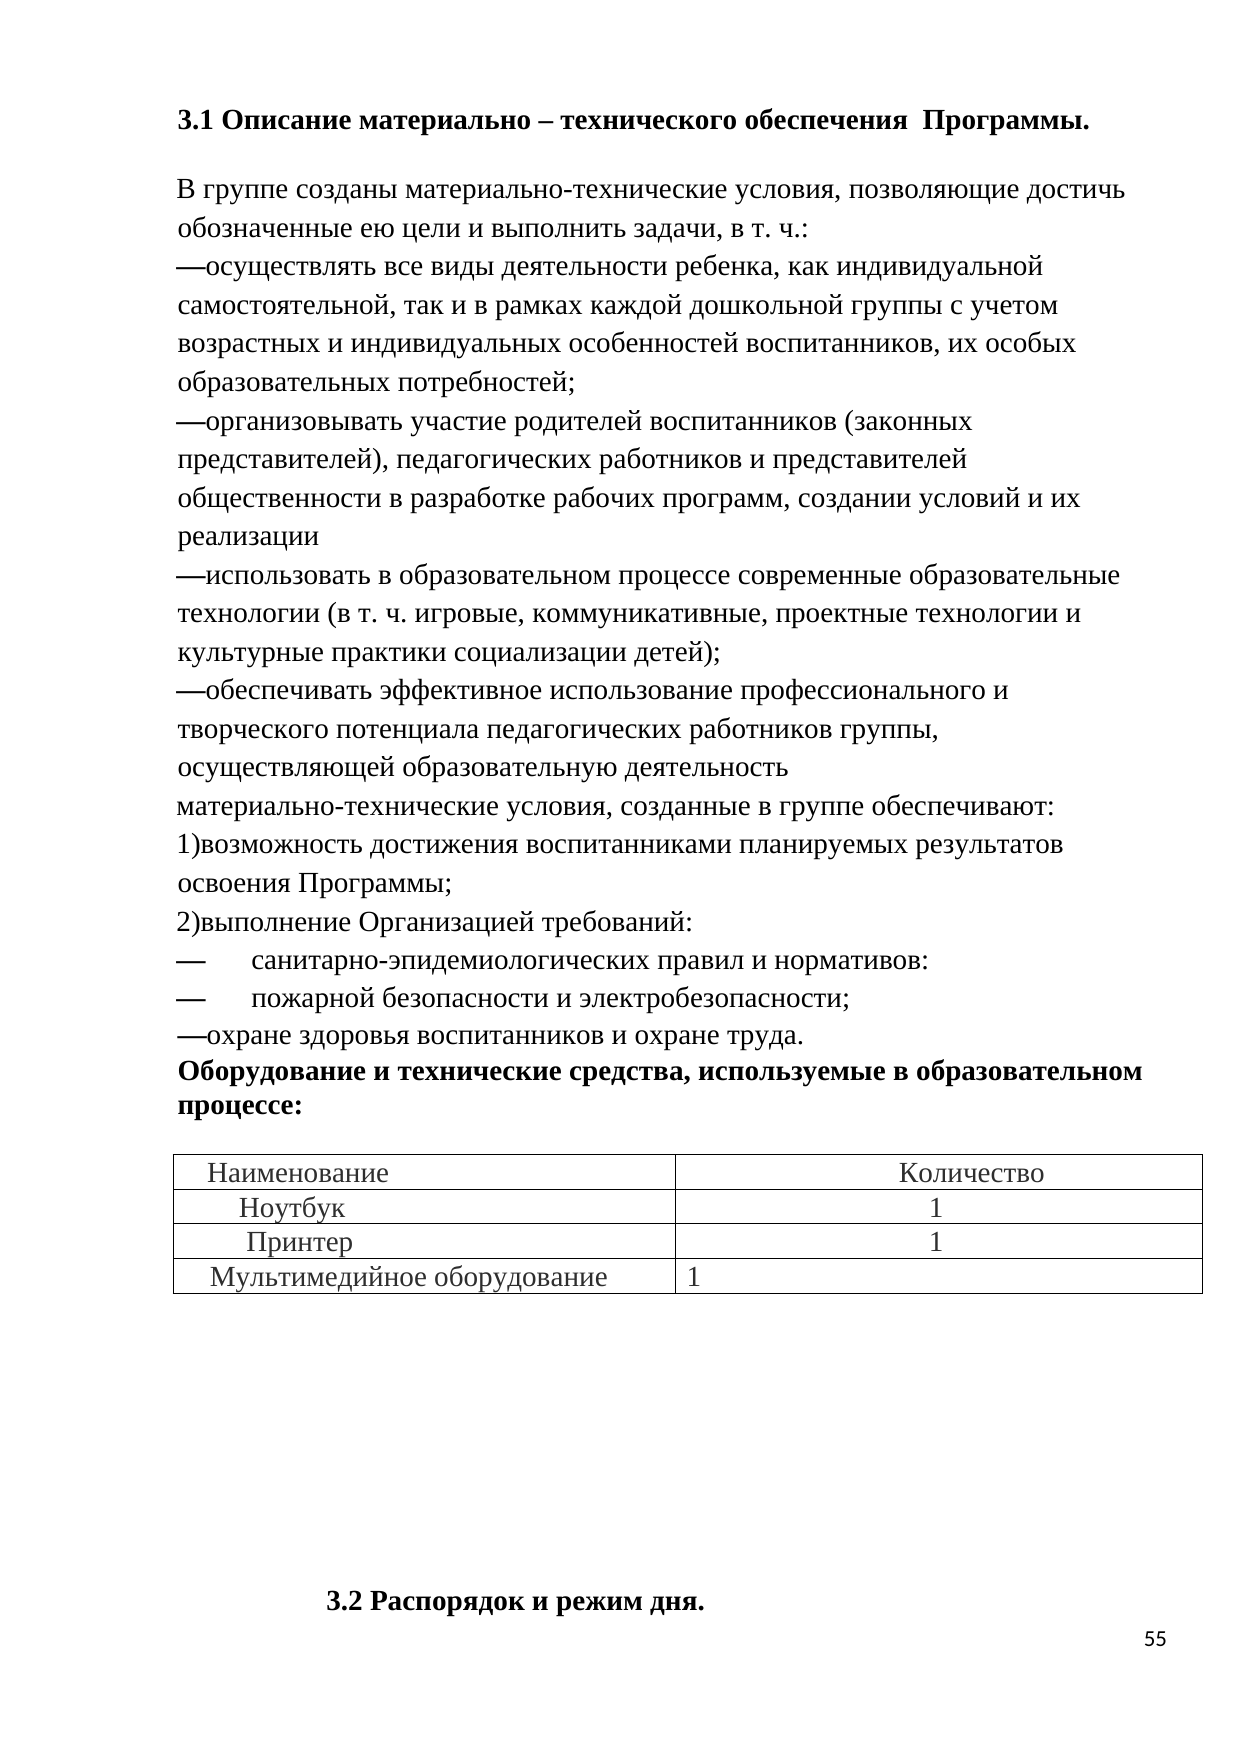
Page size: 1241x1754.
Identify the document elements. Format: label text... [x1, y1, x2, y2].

text 3.1 Описание материально – технического обеспечения Программы. [177, 102, 1152, 135]
list 3.2 Распорядок и режим дня. [326, 1583, 1167, 1616]
text 1)возможность достижения воспитанниками планируемых результатов освоения Программы; [176, 827, 1149, 899]
text материально-технические условия, созданные в группе обеспечивают: [176, 788, 1149, 822]
table_cell 1 [676, 1259, 1202, 1292]
text —осуществлять все виды деятельности ребенка, как индивидуальной самостоятельной, так и в рамках каждой дошкольной группы с учетом возрастных и индивидуальных особенностей воспитанников, их особых образовательных потребностей; [176, 248, 1149, 398]
table_cell Принтер [174, 1224, 675, 1258]
text 2)выполнение Организацией требований: [176, 904, 743, 937]
table_cell Мультимедийное оборудование [174, 1259, 675, 1292]
text Оборудование и технические средства, используемые в образовательном процессе: [177, 1053, 1167, 1121]
table_cell 1 [676, 1190, 1202, 1223]
table_cell Ноутбук [174, 1190, 675, 1223]
text — охране здоровья воспитанников и охране труда. [176, 1017, 1167, 1051]
text В группе созданы материально-технические условия, позволяющие достичь обозначенные ею цели и выполнить задачи, в т. ч.: [176, 171, 1149, 243]
text — санитарно-эпидемиологических правил и нормативов: [176, 942, 932, 976]
text —организовывать участие родителей воспитанников (законных представителей), педагогических работников и представителей общественности в разработке рабочих программ, создании условий и их реализации [176, 403, 1149, 552]
table_cell 1 [676, 1224, 1202, 1258]
text —использовать в образовательном процессе современные образовательные технологии (в т. ч. игровые, коммуникативные, проектные технологии и культурные практики социализации детей); [176, 557, 1149, 667]
text —обеспечивать эффективное использование профессионального и творческого потенциала педагогических работников группы, осуществляющей образовательную деятельность [176, 672, 1149, 783]
table_header Количество [676, 1155, 1202, 1189]
text — пожарной безопасности и электробезопасности; [176, 980, 932, 1013]
table_header Наименование [174, 1155, 675, 1189]
